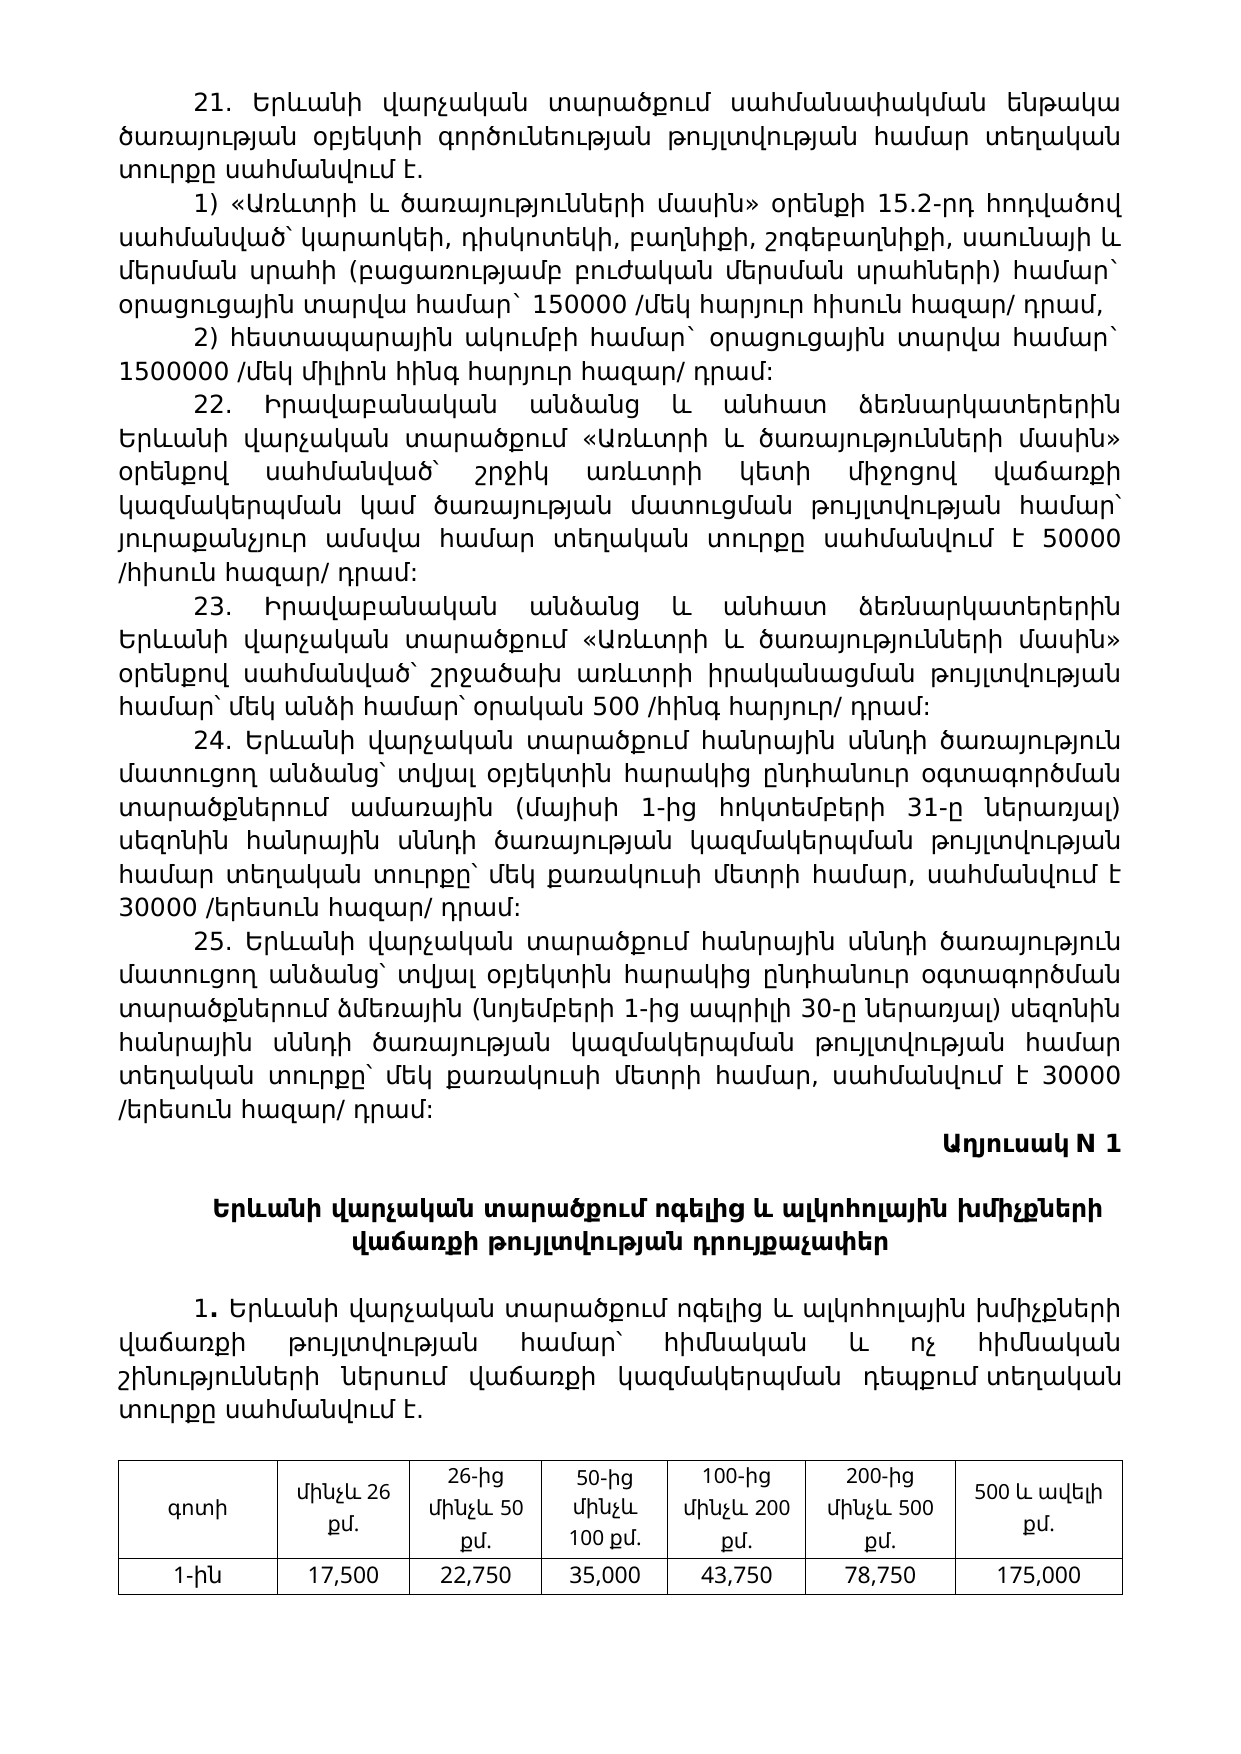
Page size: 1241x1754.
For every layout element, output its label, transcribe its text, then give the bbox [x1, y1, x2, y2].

text Երևանի վարչական տարածքում ոգելից և ալկոհոլային խմիչքների վաճառքի թույլտվության դրույքաչափեր [118, 1194, 1122, 1257]
text 1. Երևանի վարչական տարածքում ոգելից և ալկոհոլային խմիչքների վաճառքի թույլտվության համար՝ հիմնական և ոչ հիմնական շինությունների ներսում վաճառքի կազմակերպման դեպքում տեղական տուրքը սահմանվում է. [118, 1295, 1122, 1425]
table_header 50-ից մինչև 100 քմ. [542, 1461, 667, 1558]
table_header գոտի [119, 1461, 277, 1558]
text 1) «Առևտրի և ծառայությունների մասին» օրենքի 15.2-րդ հոդվածով սահմանված՝ կարաոկեի, դիսկոտեկի, բաղնիքի, շոգեբաղնիքի, սաունայի և մերսման սրահի (բացառությամբ բուժական մերսման սրահների) համար` օրացուցային տարվա համար` 150000 /մեկ հարյուր հիսուն հազար/ դրամ, [118, 189, 1122, 319]
text 2) հեստապարային ակումբի համար` օրացուցային տարվա համար` 1500000 /մեկ միլիոն հինգ հարյուր հազար/ դրամ: [118, 323, 1122, 386]
table_header 100-ից մինչև 200 քմ. [668, 1461, 805, 1558]
table_cell 35,000 [542, 1559, 667, 1594]
text Աղյուսակ N 1 [118, 1128, 1122, 1159]
table_cell 175,000 [956, 1559, 1122, 1594]
table_header 500 և ավելի քմ. [956, 1461, 1122, 1558]
table_cell 22,750 [410, 1559, 541, 1594]
table_header մինչև 26 քմ. [278, 1461, 409, 1558]
text 25. Երևանի վարչական տարածքում հանրային սննդի ծառայություն մատուցող անձանց՝ տվյալ օբյեկտին հարակից ընդհանուր օգտագործման տարածքներում ձմեռային (նոյեմբերի 1-ից ապրիլի 30-ը ներառյալ) սեզոնին հանրային սննդի ծառայության կազմակերպման թույլտվության համար տեղական տուրքը՝ մեկ քառակուսի մետրի համար, սահմանվում է 30000 /երեսուն հազար/ դրամ: [118, 927, 1122, 1124]
table_cell 17,500 [278, 1559, 409, 1594]
text 23. Իրավաբանական անձանց և անհատ ձեռնարկատերերին Երևանի վարչական տարածքում «Առևտրի և ծառայությունների մասին» օրենքով սահմանված՝ շրջածախ առևտրի իրականացման թույլտվության համար՝ մեկ անձի համար՝ օրական 500 /հինգ հարյուր/ դրամ: [118, 592, 1122, 722]
text 21. Երևանի վարչական տարածքում սահմանափակման ենթակա ծառայության օբյեկտի գործունեության թույլտվության համար տեղական տուրքը սահմանվում է. [118, 89, 1122, 185]
table_cell 43,750 [668, 1559, 805, 1594]
table_cell 78,750 [806, 1559, 955, 1594]
table_header 200-ից մինչև 500 քմ. [806, 1461, 955, 1558]
text 22. Իրավաբանական անձանց և անհատ ձեռնարկատերերին Երևանի վարչական տարածքում «Առևտրի և ծառայությունների մասին» օրենքով սահմանված՝ շրջիկ առևտրի կետի միջոցով վաճառքի կազմակերպման կամ ծառայության մատուցման թույլտվության համար՝ յուրաքանչյուր ամսվա համար տեղական տուրքը սահմանվում է 50000 /հիսուն հազար/ դրամ: [118, 391, 1122, 587]
text 24. Երևանի վարչական տարածքում հանրային սննդի ծառայություն մատուցող անձանց՝ տվյալ օբյեկտին հարակից ընդհանուր օգտագործման տարածքներում ամառային (մայիսի 1-ից հոկտեմբերի 31-ը ներառյալ) սեզոնին հանրային սննդի ծառայության կազմակերպման թույլտվության համար տեղական տուրքը՝ մեկ քառակուսի մետրի համար, սահմանվում է 30000 /երեսուն հազար/ դրամ: [118, 726, 1122, 923]
table_header 26-ից մինչև 50 քմ. [410, 1461, 541, 1558]
table_cell 1-ին [119, 1559, 277, 1594]
